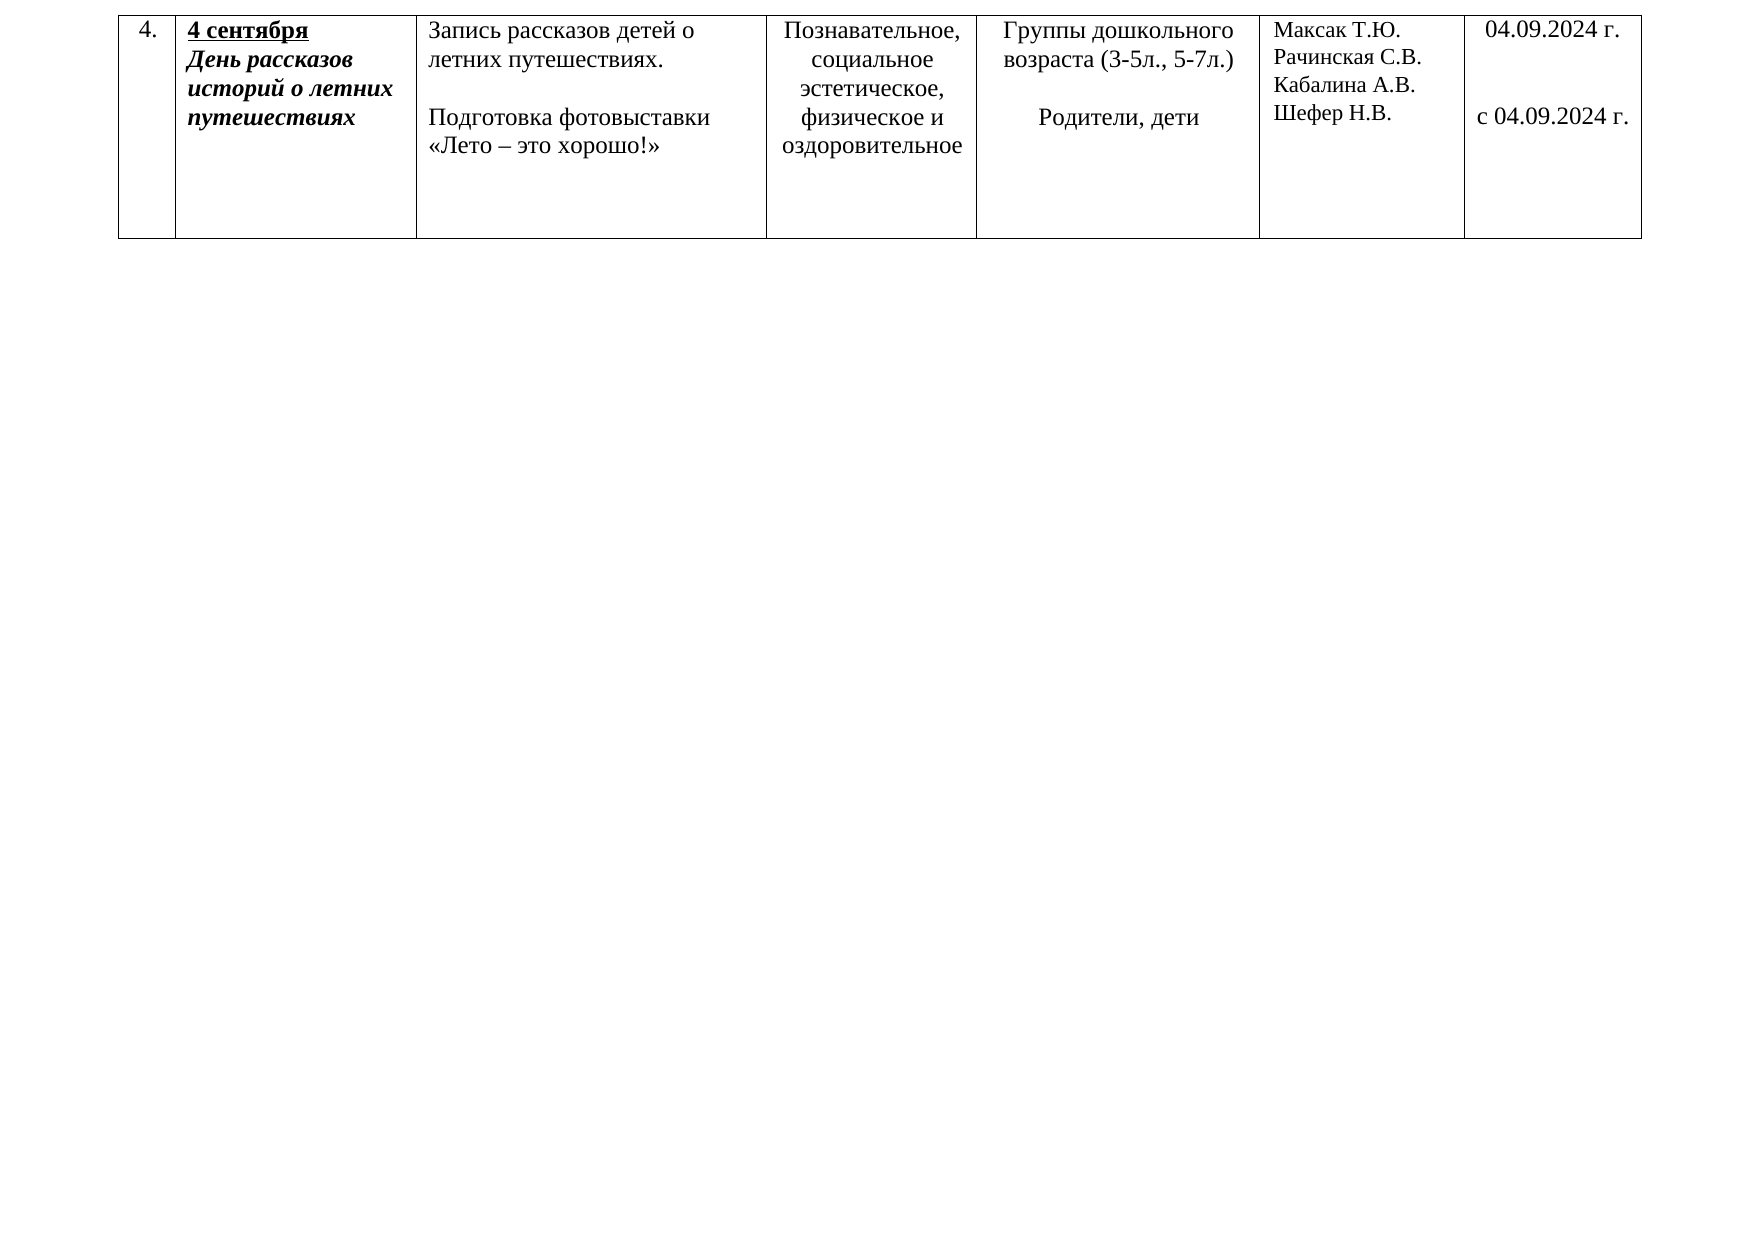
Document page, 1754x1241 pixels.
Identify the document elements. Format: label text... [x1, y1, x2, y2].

table_cell 4 сентября День рассказов историй о летних путешествиях [176, 16, 416, 238]
table_cell Максак Т.Ю. Рачинская С.В. Кабалина А.В. Шефер Н.В. [1260, 16, 1464, 238]
table_cell Группы дошкольного возраста (3-5л., 5-7л.) Родители, дети [977, 16, 1259, 238]
table_cell Познавательное, социальное эстетическое, физическое и оздоровительное [767, 16, 976, 238]
table_cell 04.09.2024 г. с 04.09.2024 г. [1465, 16, 1641, 238]
table_cell Запись рассказов детей о летних путешествиях. Подготовка фотовыставки «Лето – это хорошо!» [417, 16, 766, 238]
table_cell 4. [119, 16, 175, 238]
